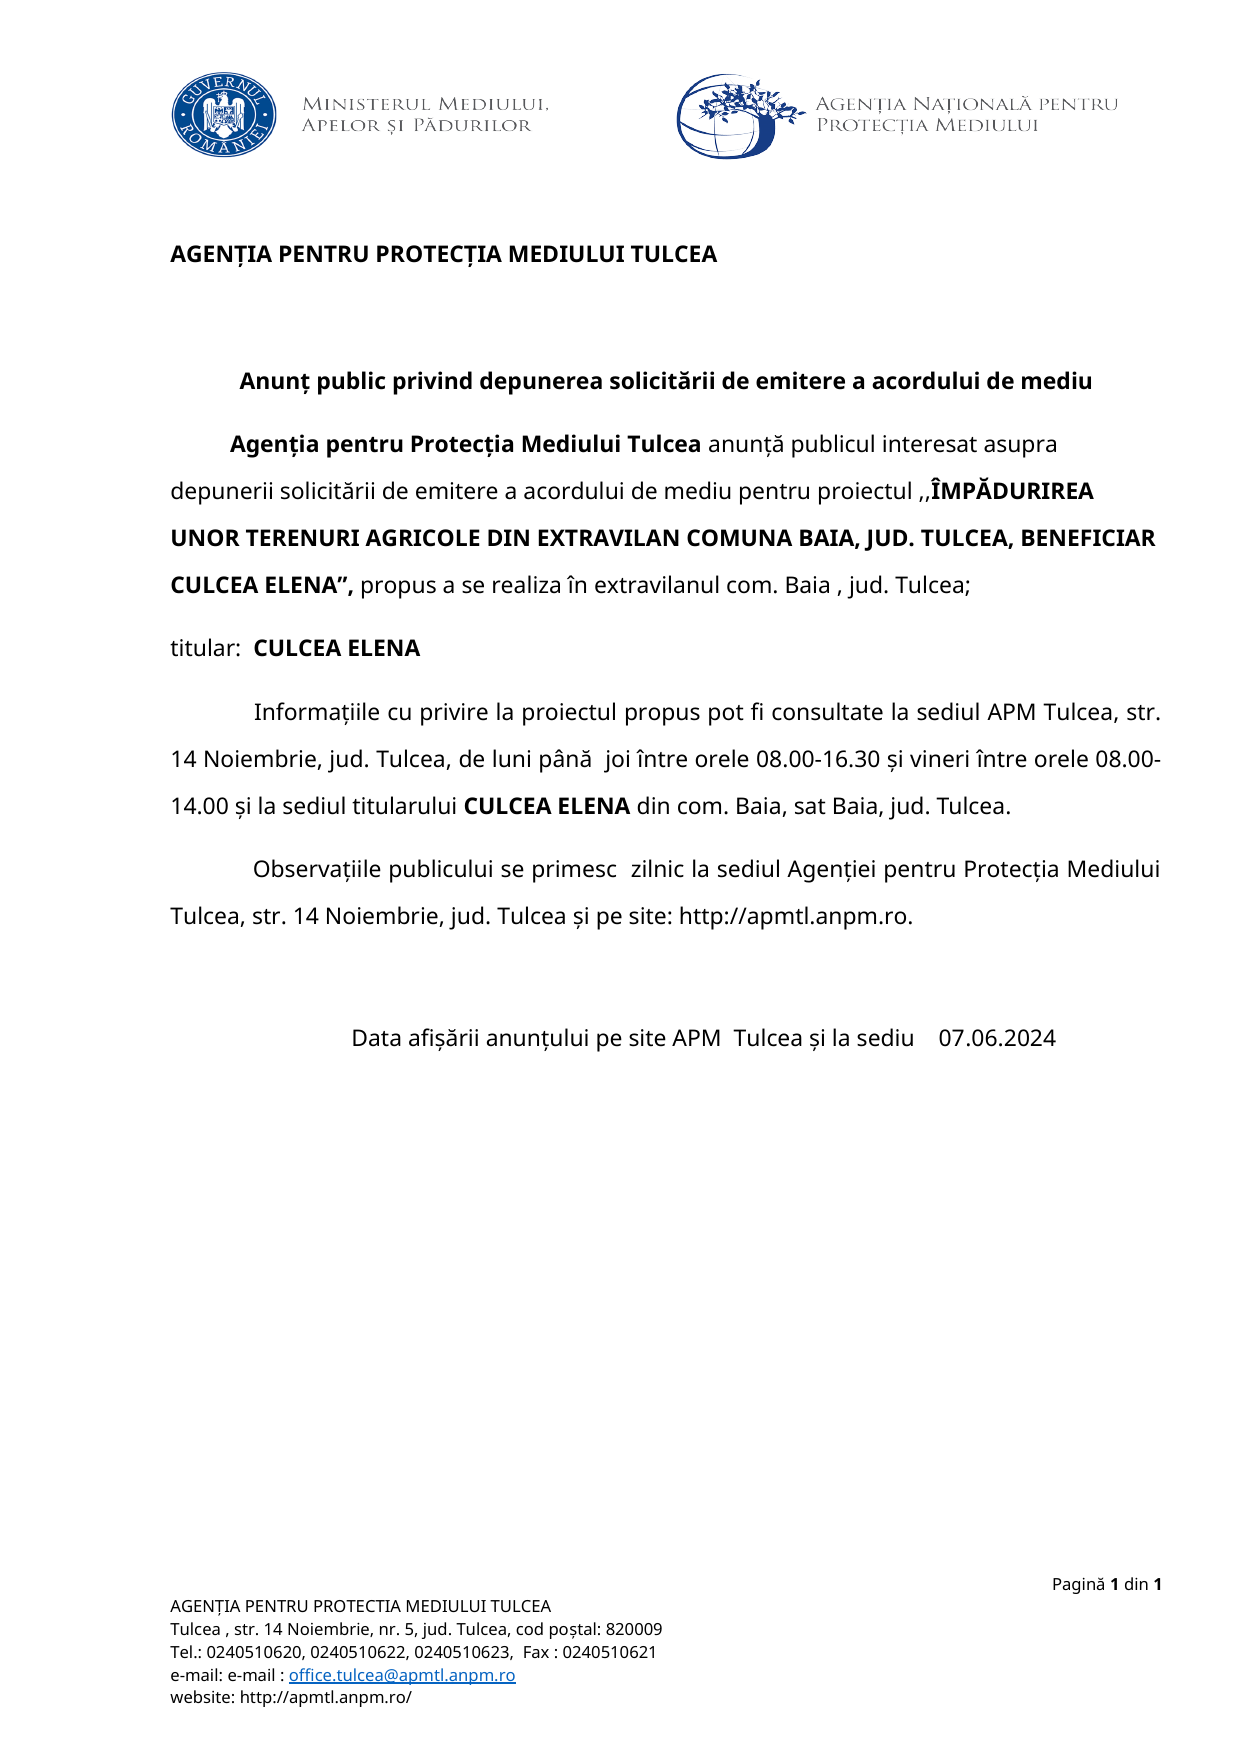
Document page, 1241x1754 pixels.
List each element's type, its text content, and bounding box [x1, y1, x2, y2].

picture [92, 7, 1197, 222]
text Anunţ public privind depunerea solicitării de emitere a acordului de mediu [170, 364, 1162, 396]
text Observaţiile publicului se primesc zilnic la sediul Agenţiei pentru Protecţia Mediului Tulcea, str. 14 Noiembrie, jud. Tulcea și pe site: http://apmtl.anpm.ro. [170, 853, 1162, 931]
text Data afişării anunţului pe site APM Tulcea şi la sediu 07.06.2024 [170, 1022, 1162, 1053]
text Agenţia pentru Protecţia Mediului Tulcea anunţă publicul interesat asupra depunerii solicitării de emitere a acordului de mediu pentru proiectul ,,ÎMPĂDURIREA UNOR TERENURI AGRICOLE DIN EXTRAVILAN COMUNA BAIA, JUD. TULCEA, BENEFICIAR CULCEA ELENA”, propus a se realiza în extravilanul com. Baia , jud. Tulcea; [170, 428, 1162, 600]
text titular: CULCEA ELENA [170, 632, 1162, 663]
text AGENŢIA PENTRU PROTECŢIA MEDIULUI TULCEA [170, 87, 1162, 269]
text Informaţiile cu privire la proiectul propus pot fi consultate la sediul APM Tulcea, str. 14 Noiembrie, jud. Tulcea, de luni până joi între orele 08.00-16.30 şi vineri între orele 08.00-14.00 şi la sediul titularului CULCEA ELENA din com. Baia, sat Baia, jud. Tulcea. [170, 696, 1162, 821]
